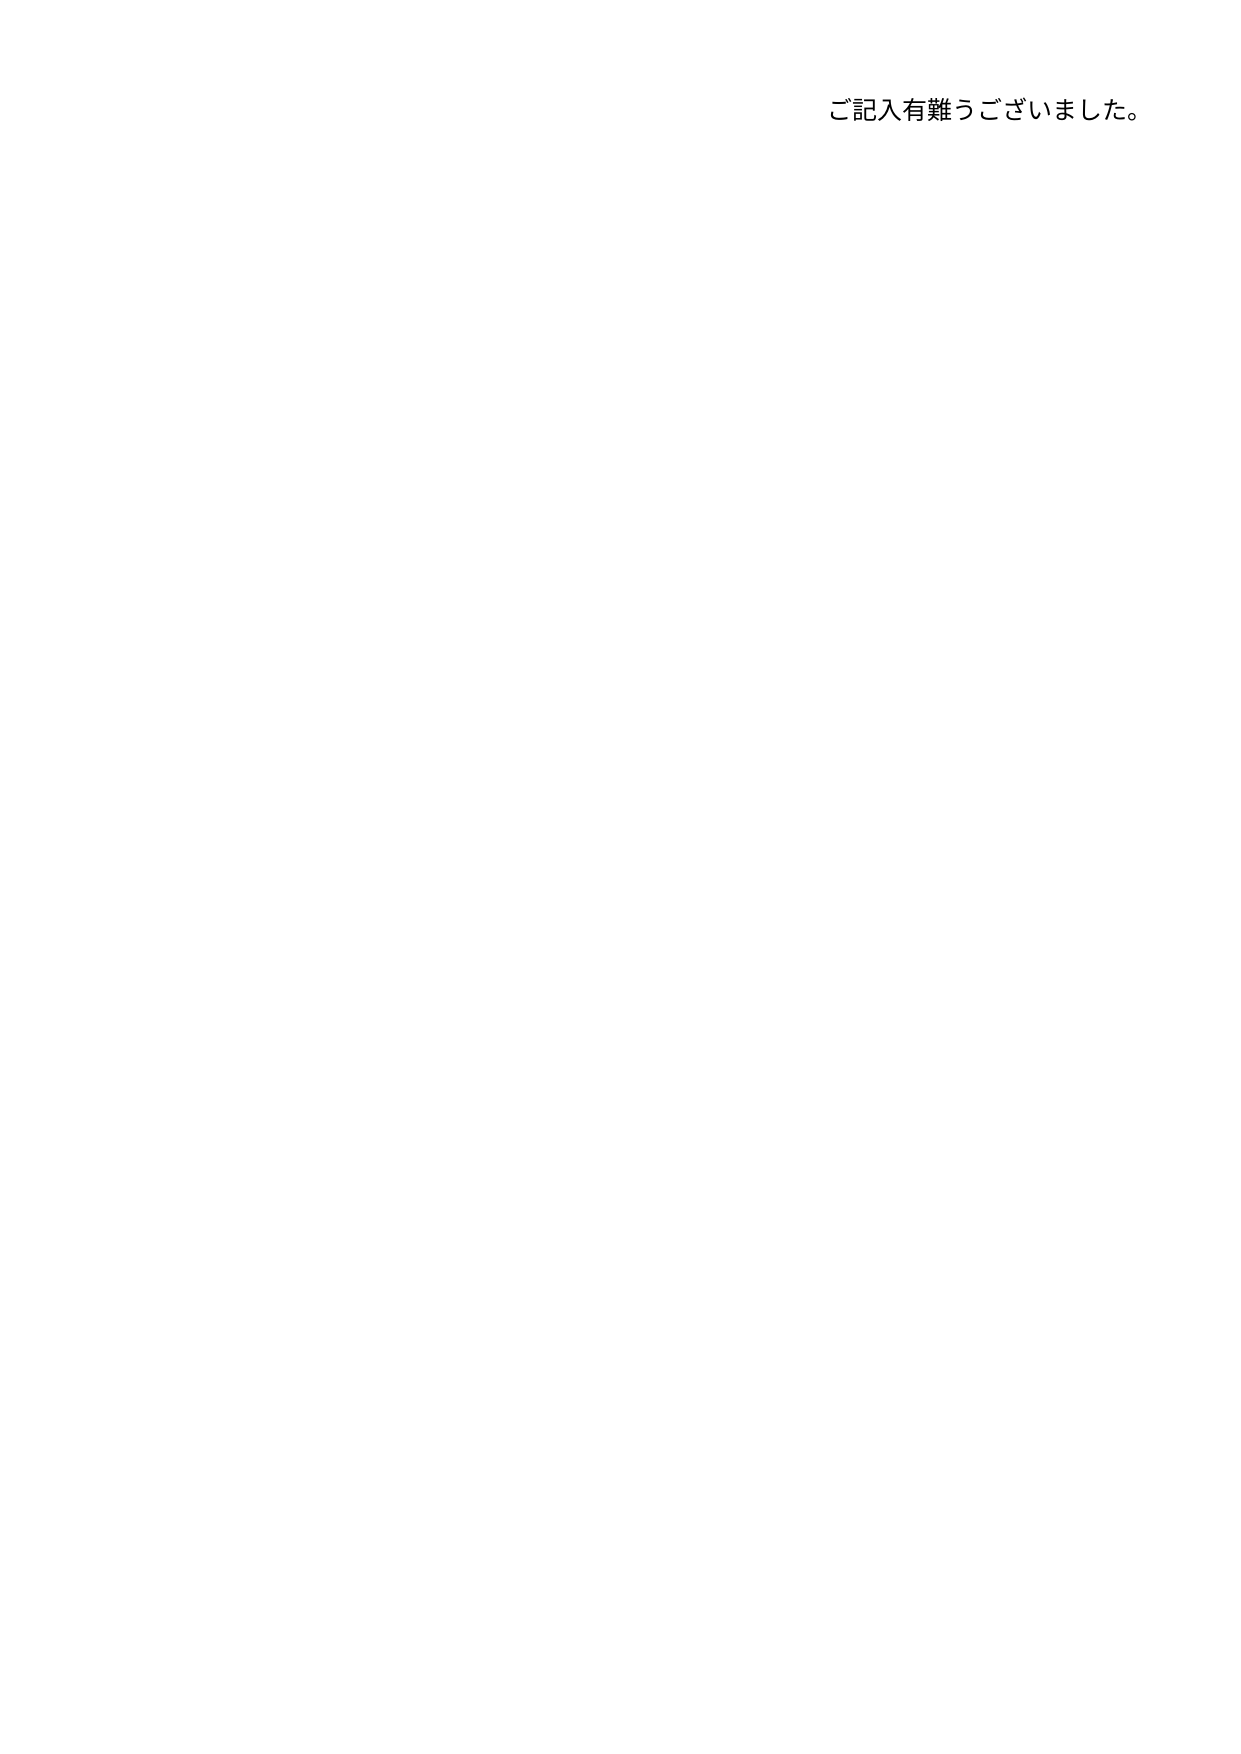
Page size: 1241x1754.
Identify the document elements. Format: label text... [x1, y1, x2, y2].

text ご記入有難うございました。 [118, 89, 1152, 127]
